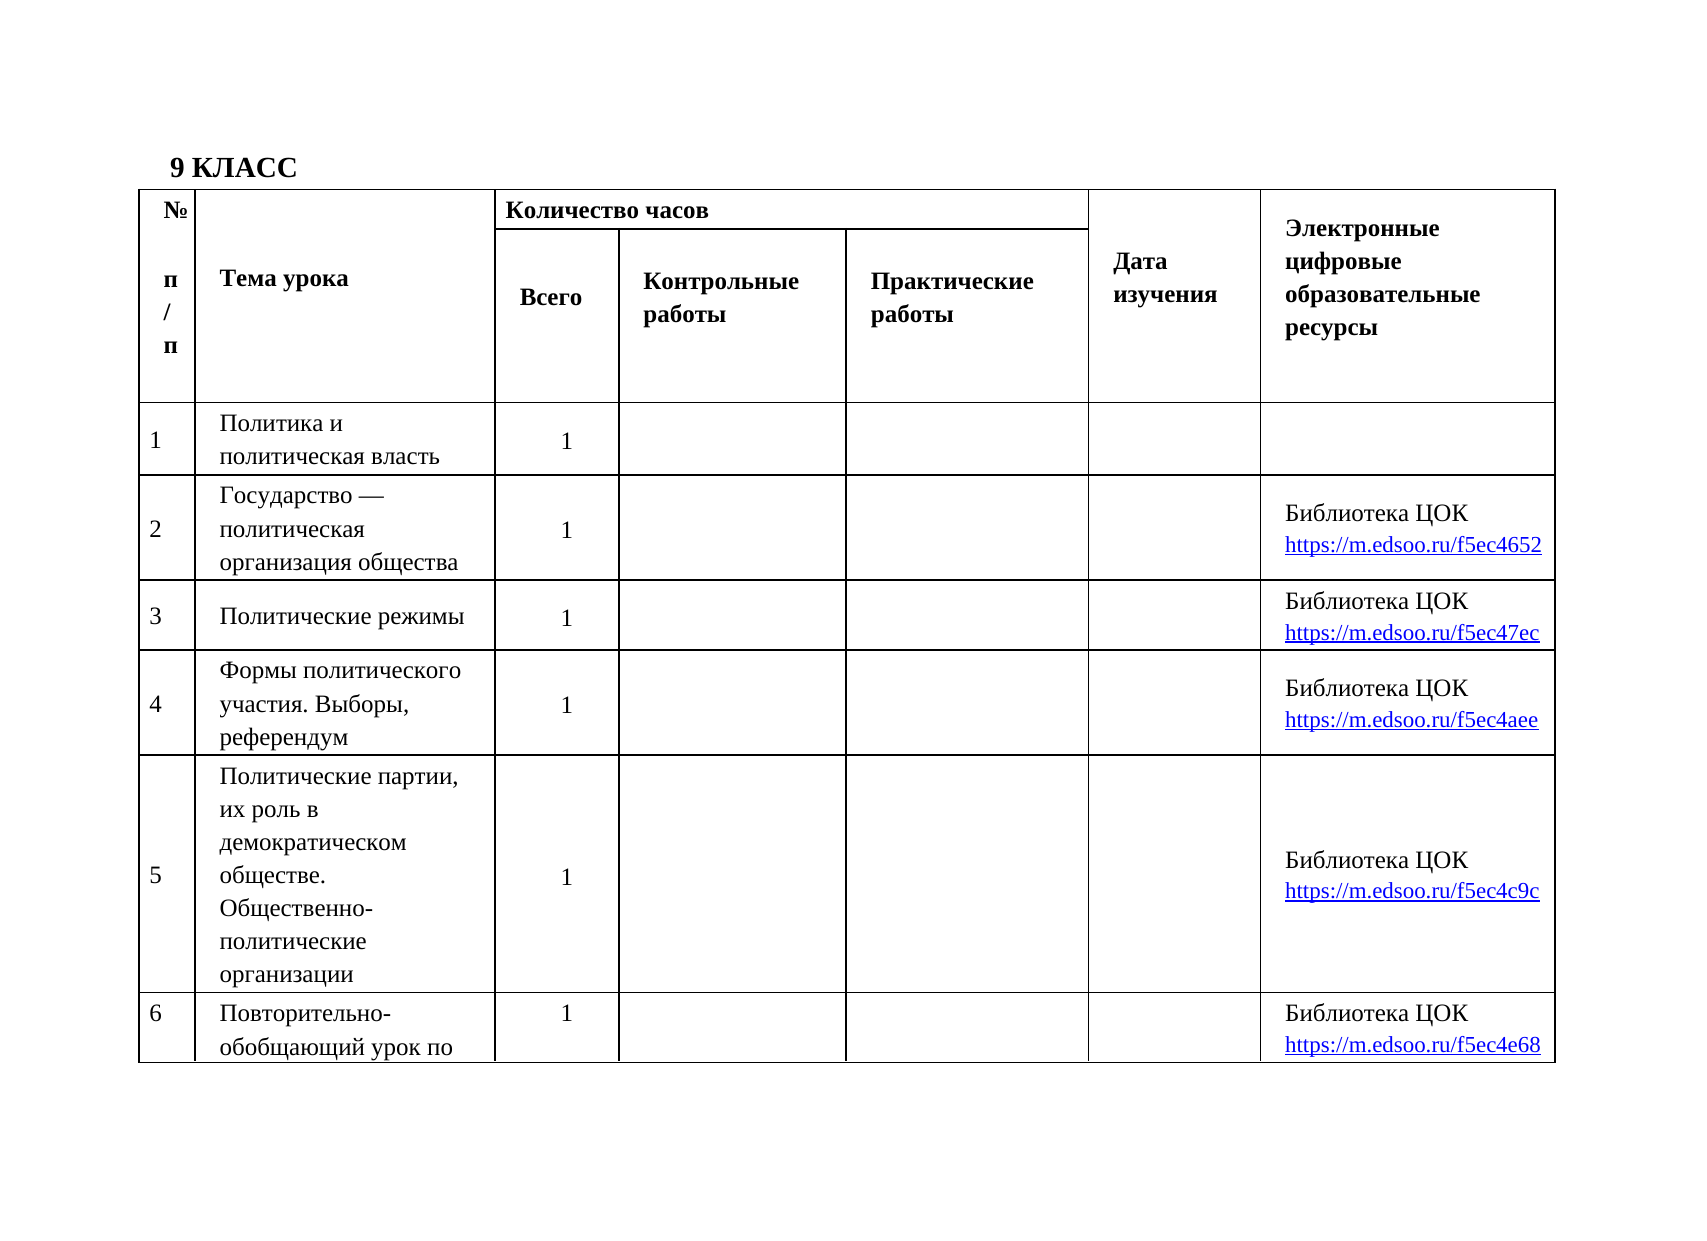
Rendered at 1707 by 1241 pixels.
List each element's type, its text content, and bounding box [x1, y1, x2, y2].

table_cell Библиотека ЦОК https://m.edsoo.ru/f5ec47ec [1261, 581, 1554, 649]
table_cell [1089, 403, 1260, 474]
table_cell [620, 756, 845, 992]
table_cell Всего [496, 230, 618, 401]
table_cell [847, 756, 1088, 992]
table_cell 1 [496, 581, 618, 649]
table_cell 1 [496, 403, 618, 474]
table_cell [1089, 993, 1260, 1061]
table_cell 3 [140, 581, 194, 649]
table_cell Библиотека ЦОК https://m.edsoo.ru/f5ec4652 [1261, 476, 1554, 579]
table_cell [1089, 756, 1260, 992]
table_header Тема урока [196, 190, 494, 401]
table_cell [1089, 651, 1260, 754]
table_header № п/п [140, 190, 194, 401]
table_cell Государство — политическая организация общества [196, 476, 494, 579]
table_cell [847, 476, 1088, 579]
table_cell [620, 403, 845, 474]
table_header Дата изучения [1089, 190, 1260, 401]
table_cell 1 [496, 651, 618, 754]
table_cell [196, 993, 494, 1061]
table_cell 1 [140, 403, 194, 474]
table_cell Политика и политическая власть [196, 403, 494, 474]
table_cell Библиотека ЦОК https://m.edsoo.ru/f5ec4c9c [1261, 756, 1554, 992]
table_cell [1089, 476, 1260, 579]
table_cell [847, 581, 1088, 649]
table_cell 1 [496, 756, 618, 992]
table_cell 5 [140, 756, 194, 992]
table_cell 1 [496, 993, 618, 1061]
text 9 КЛАСС [162, 150, 1557, 183]
table_cell [1261, 403, 1554, 474]
table_cell 4 [140, 651, 194, 754]
table_cell Политические партии, их роль в демократическом обществе. Общественно- политические организации [196, 756, 494, 992]
table_header Количество часов [496, 190, 1088, 228]
table_cell [1089, 581, 1260, 649]
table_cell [1261, 993, 1554, 1061]
table_header Электронные цифровые образовательные ресурсы [1261, 190, 1554, 401]
table_cell [847, 651, 1088, 754]
table_cell [620, 581, 845, 649]
table_cell 2 [140, 476, 194, 579]
table_cell [620, 476, 845, 579]
table_cell Библиотека ЦОК https://m.edsoo.ru/f5ec4aee [1261, 651, 1554, 754]
table_cell [847, 403, 1088, 474]
table_cell 1 [496, 476, 618, 579]
table_cell 6 [140, 993, 194, 1061]
table_cell Политические режимы [196, 581, 494, 649]
table_cell Формы политического участия. Выборы, референдум [196, 651, 494, 754]
table_cell [620, 651, 845, 754]
table_cell Контрольные работы [620, 230, 845, 401]
table_cell [847, 993, 1088, 1061]
table_cell Практические работы [847, 230, 1088, 401]
table_cell [620, 993, 845, 1061]
